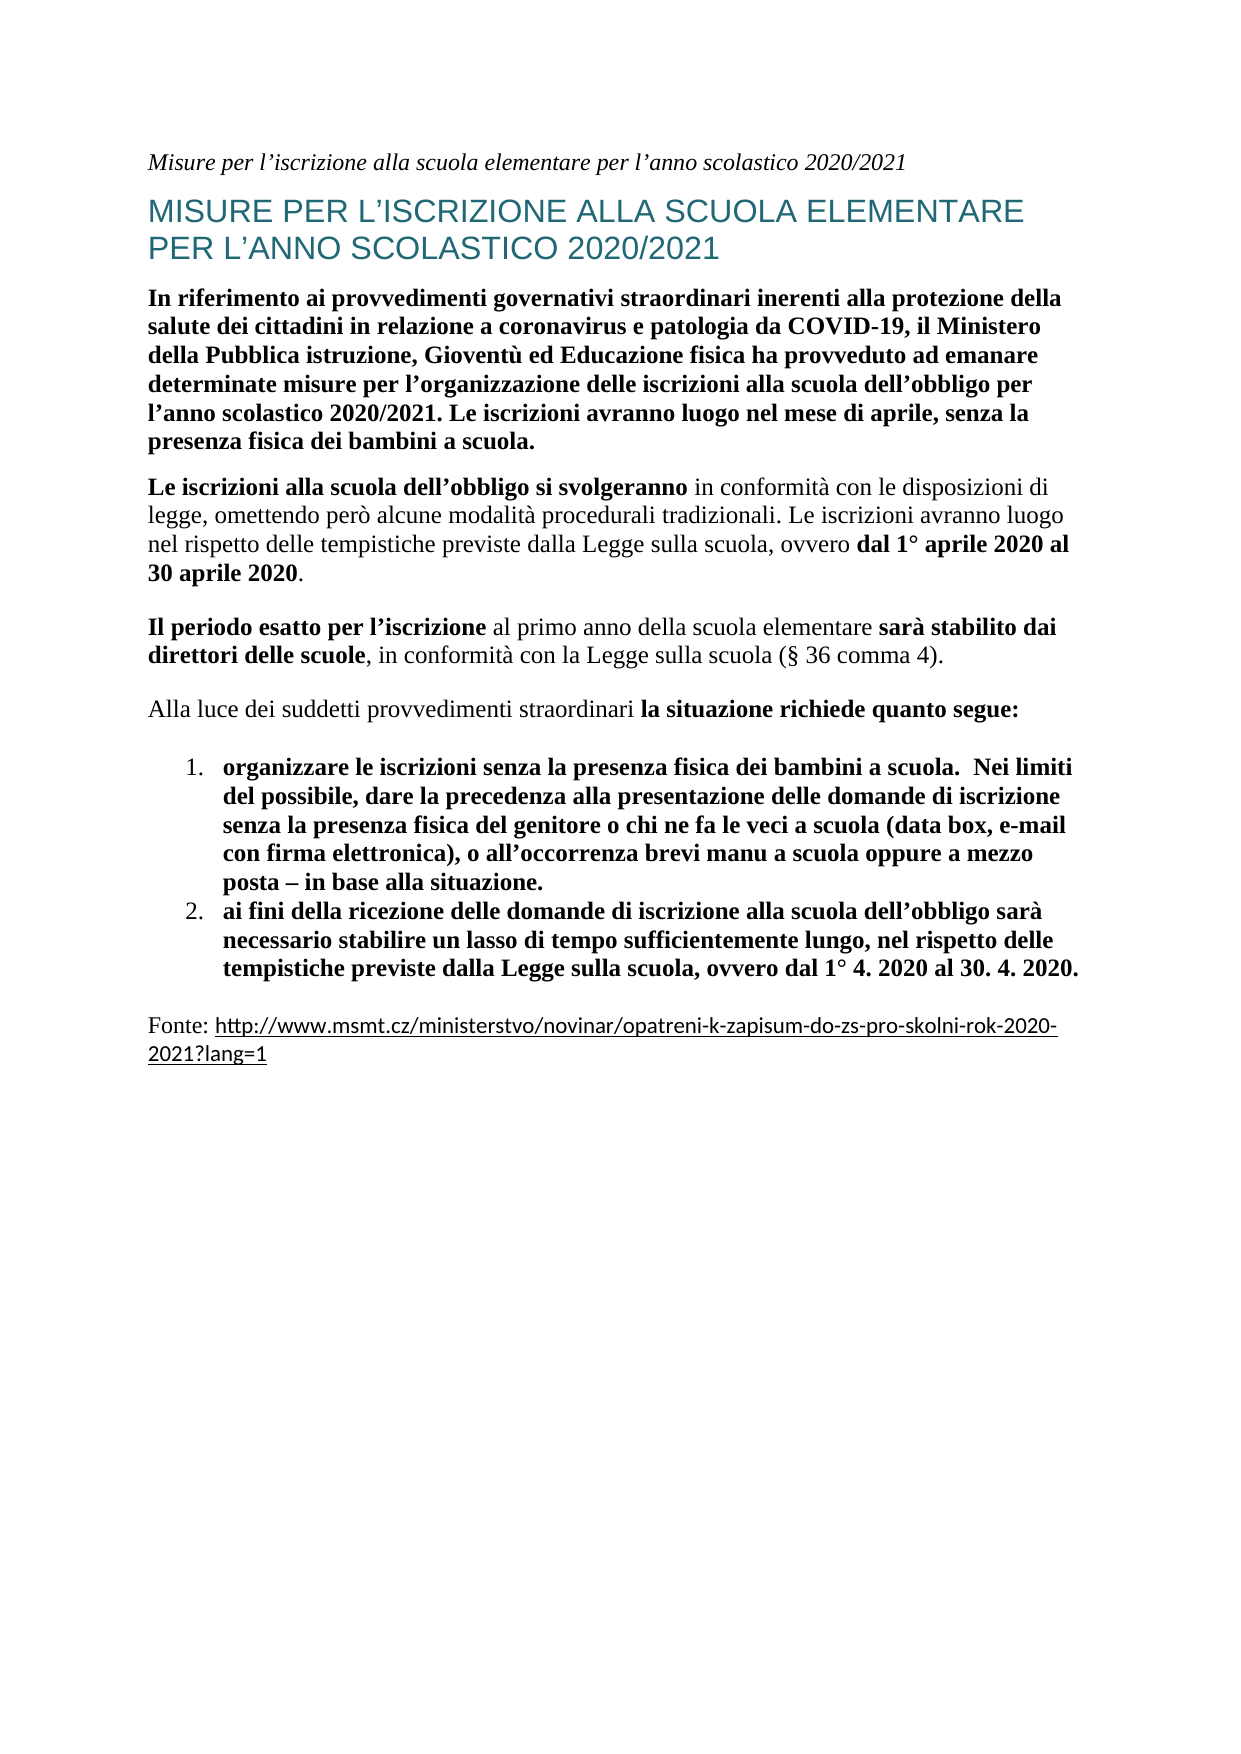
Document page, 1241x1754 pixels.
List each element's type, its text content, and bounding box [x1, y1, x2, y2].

text Misure per l’iscrizione alla scuola elementare per l’anno scolastico 2020/2021 [148, 148, 1093, 175]
list organizzare le iscrizioni senza la presenza fisica dei bambini a scuola. Nei limiti del possibile, dare la precedenza alla presentazione delle domande di iscrizione senza la presenza fisica del genitore o chi ne fa le veci a scuola (data box, e-mail con firma elettronica), o all’occorrenza brevi manu a scuola oppure a mezzo posta – in base alla situazione. [185, 752, 1093, 896]
text In riferimento ai provvedimenti governativi straordinari inerenti alla protezione della salute dei cittadini in relazione a coronavirus e patologia da COVID-19, il Ministero della Pubblica istruzione, Gioventù ed Educazione fisica ha provveduto ad emanare determinate misure per l’organizzazione delle iscrizioni alla scuola dell’obbligo per l’anno scolastico 2020/2021. Le iscrizioni avranno luogo nel mese di aprile, senza la presenza fisica dei bambini a scuola. [148, 283, 1093, 455]
text Le iscrizioni alla scuola dell’obbligo si svolgeranno in conformità con le disposizioni di legge, omettendo però alcune modalità procedurali tradizionali. Le iscrizioni avranno luogo nel rispetto delle tempistiche previste dalla Legge sulla scuola, ovvero dal 1° aprile 2020 al 30 aprile 2020. [148, 472, 1093, 587]
text Il periodo esatto per l’iscrizione al primo anno della scuola elementare sarà stabilito dai direttori delle scuole, in conformità con la Legge sulla scuola (§ 36 comma 4). [148, 612, 1093, 669]
text Fonte: http://www.msmt.cz/ministerstvo/novinar/opatreni-k-zapisum-do-zs-pro-skolni-rok-2020-2021?lang=1 [148, 1011, 1093, 1068]
list ai fini della ricezione delle domande di iscrizione alla scuola dell’obbligo sarà necessario stabilire un lasso di tempo sufficientemente lungo, nel rispetto delle tempistiche previste dalla Legge sulla scuola, ovvero dal 1° 4. 2020 al 30. 4. 2020. [185, 896, 1093, 982]
text Alla luce dei suddetti provvedimenti straordinari la situazione richiede quanto segue: [148, 694, 1093, 723]
text MISURE PER L’ISCRIZIONE ALLA SCUOLA ELEMENTARE PER L’ANNO SCOLASTICO 2020/2021 [148, 192, 1093, 266]
